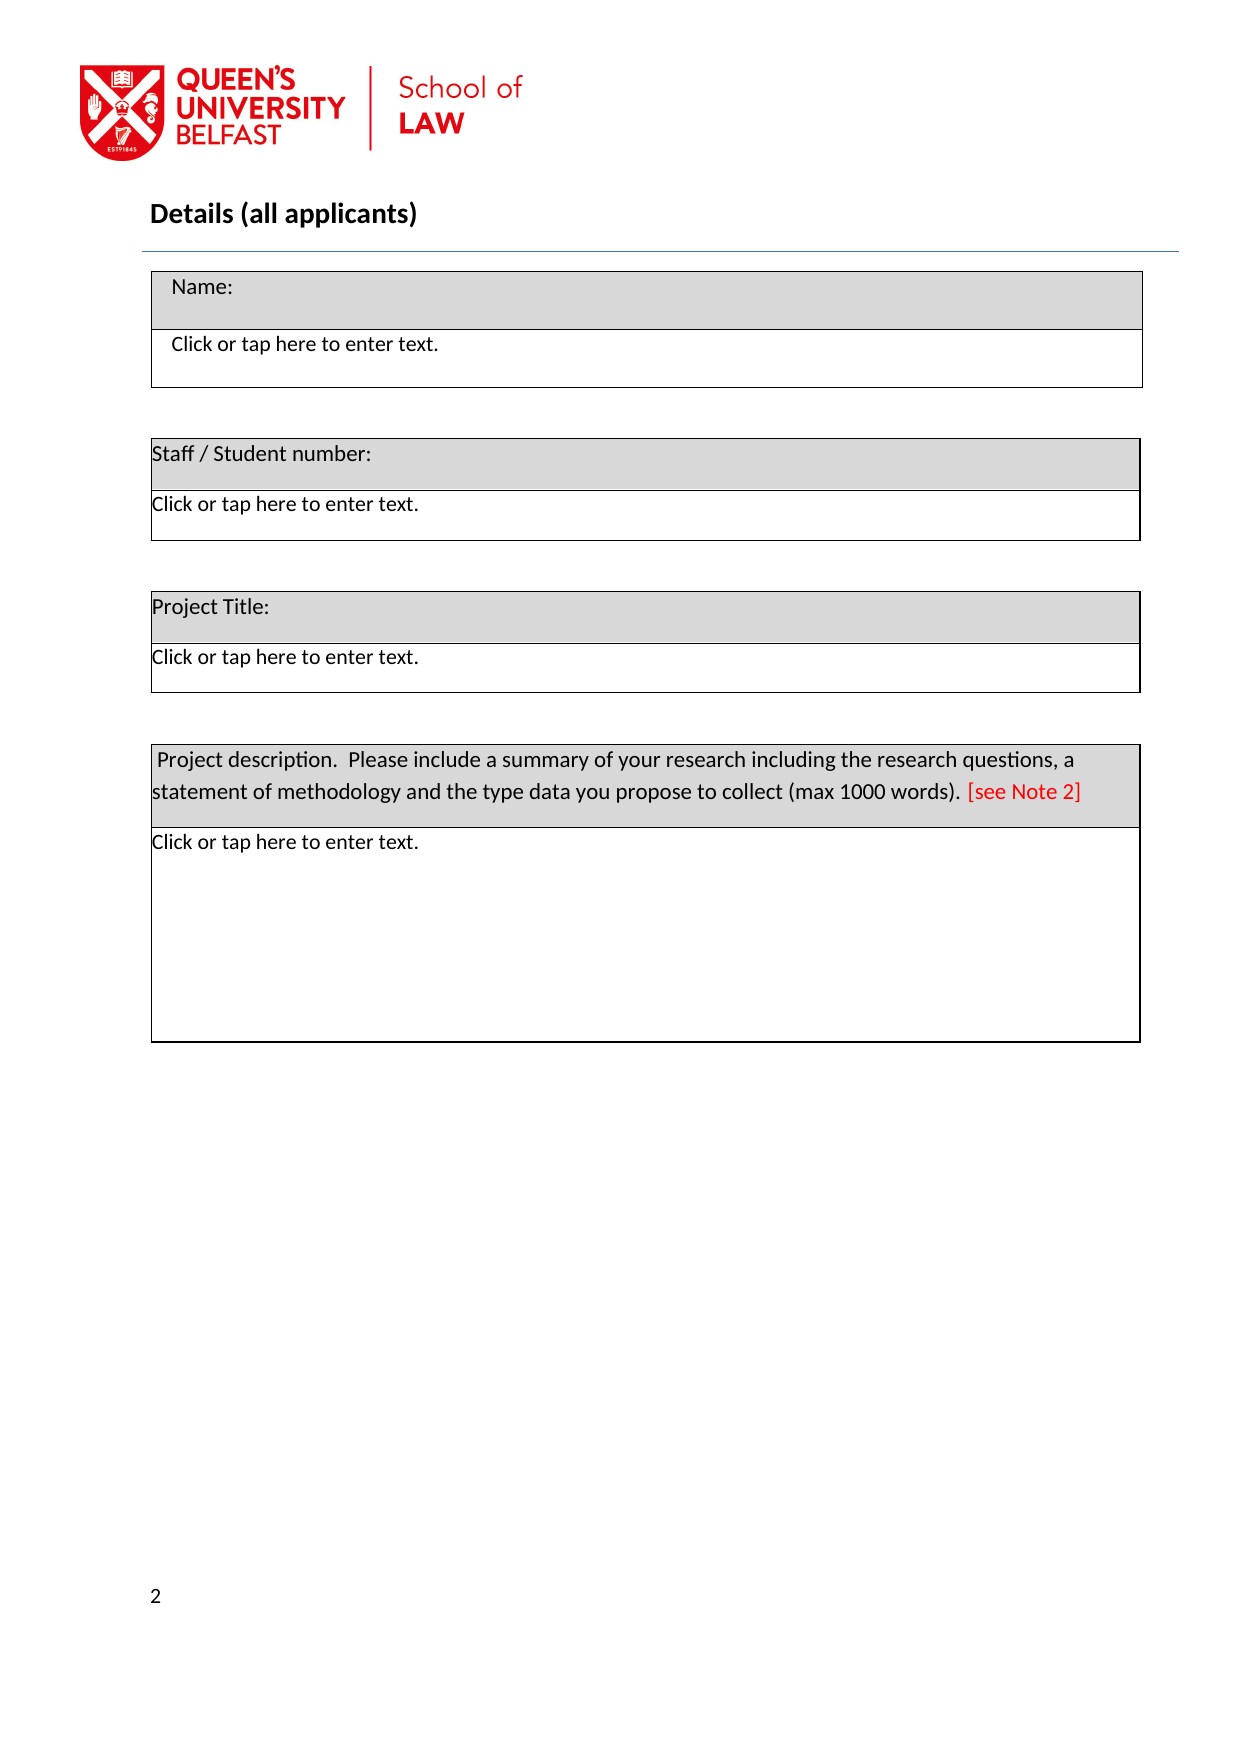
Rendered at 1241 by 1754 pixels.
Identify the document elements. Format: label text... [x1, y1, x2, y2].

table_header Project description. Please include a summary of your research including the research questions, a statement of methodology and the type data you propose to collect (max 1000 words). [see Note 2] [152, 745, 1139, 827]
subtitle Details (all applicants) [150, 195, 1090, 230]
table_cell [152, 491, 1139, 539]
picture [61, 43, 542, 183]
table_cell [152, 330, 1142, 387]
table_cell [152, 828, 1139, 1041]
table_cell [152, 644, 1139, 692]
table_header Name: [152, 272, 1142, 329]
table_header Project Title: [152, 592, 1139, 642]
table_header Staff / Student number: [152, 439, 1139, 489]
